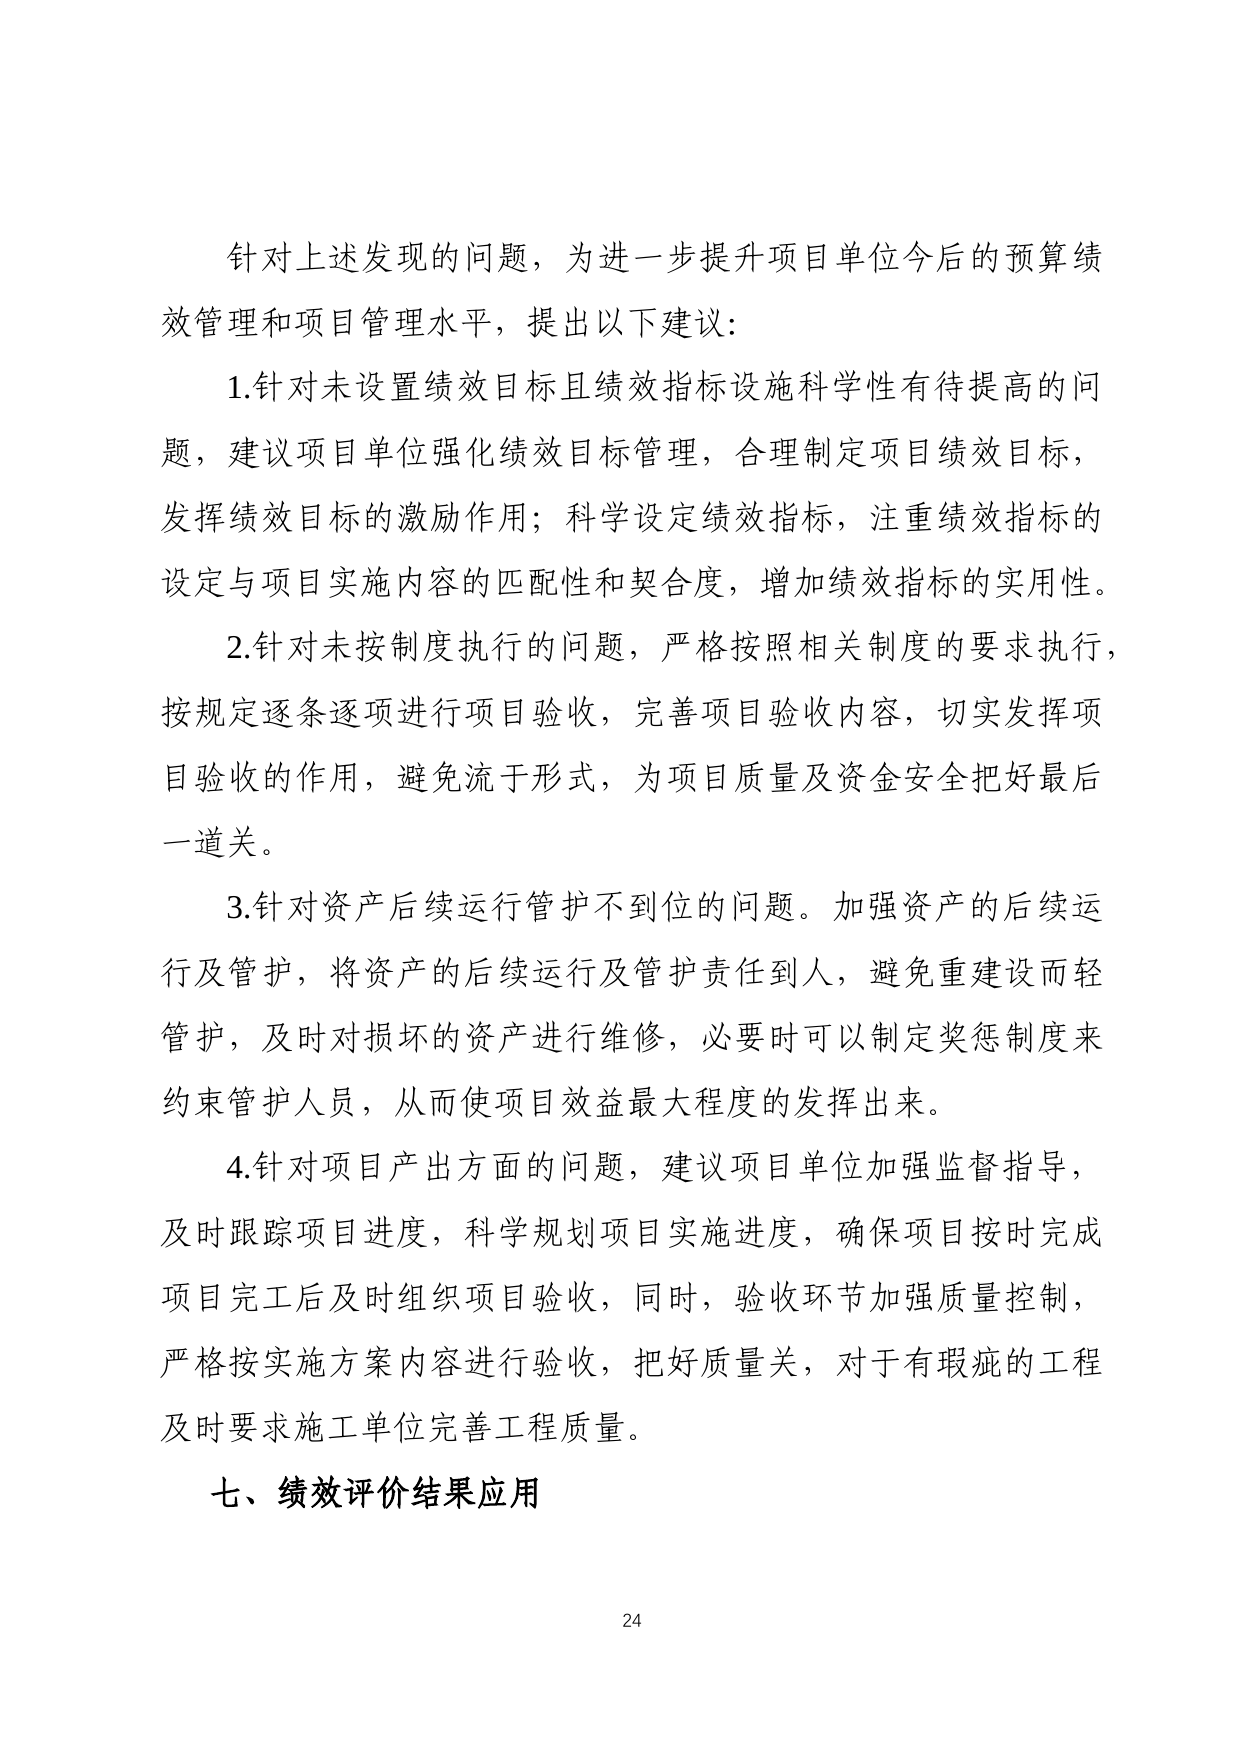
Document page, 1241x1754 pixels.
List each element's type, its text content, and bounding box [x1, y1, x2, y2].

text 3.针对资产后续运行管护不到位的问题。加强资产的后续运行及管护，将资产的后续运行及管护责任到人，避免重建设而轻管护，及时对损坏的资产进行维修，必要时可以制定奖惩制度来约束管护人员，从而使项目效益最大程度的发挥出来。 [159, 872, 1104, 1132]
text 4.针对项目产出方面的问题，建议项目单位加强监督指导，及时跟踪项目进度，科学规划项目实施进度，确保项目按时完成。项目完工后及时组织项目验收，同时，验收环节加强质量控制，严格按实施方案内容进行验收，把好质量关，对于有瑕疵的工程，及时要求施工单位完善工程质量。 [159, 1132, 1104, 1457]
text 2.针对未按制度执行的问题，严格按照相关制度的要求执行，按规定逐条逐项进行项目验收，完善项目验收内容，切实发挥项目验收的作用，避免流于形式，为项目质量及资金安全把好最后一道关。 [159, 612, 1104, 872]
text 针对上述发现的问题，为进一步提升项目单位今后的预算绩效管理和项目管理水平，提出以下建议： [159, 222, 1104, 352]
text 1.针对未设置绩效目标且绩效指标设施科学性有待提高的问题，建议项目单位强化绩效目标管理，合理制定项目绩效目标，发挥绩效目标的激励作用；科学设定绩效指标，注重绩效指标的设定与项目实施内容的匹配性和契合度，增加绩效指标的实用性。 [159, 352, 1104, 612]
text 七、绩效评价结果应用 [159, 1457, 1104, 1522]
